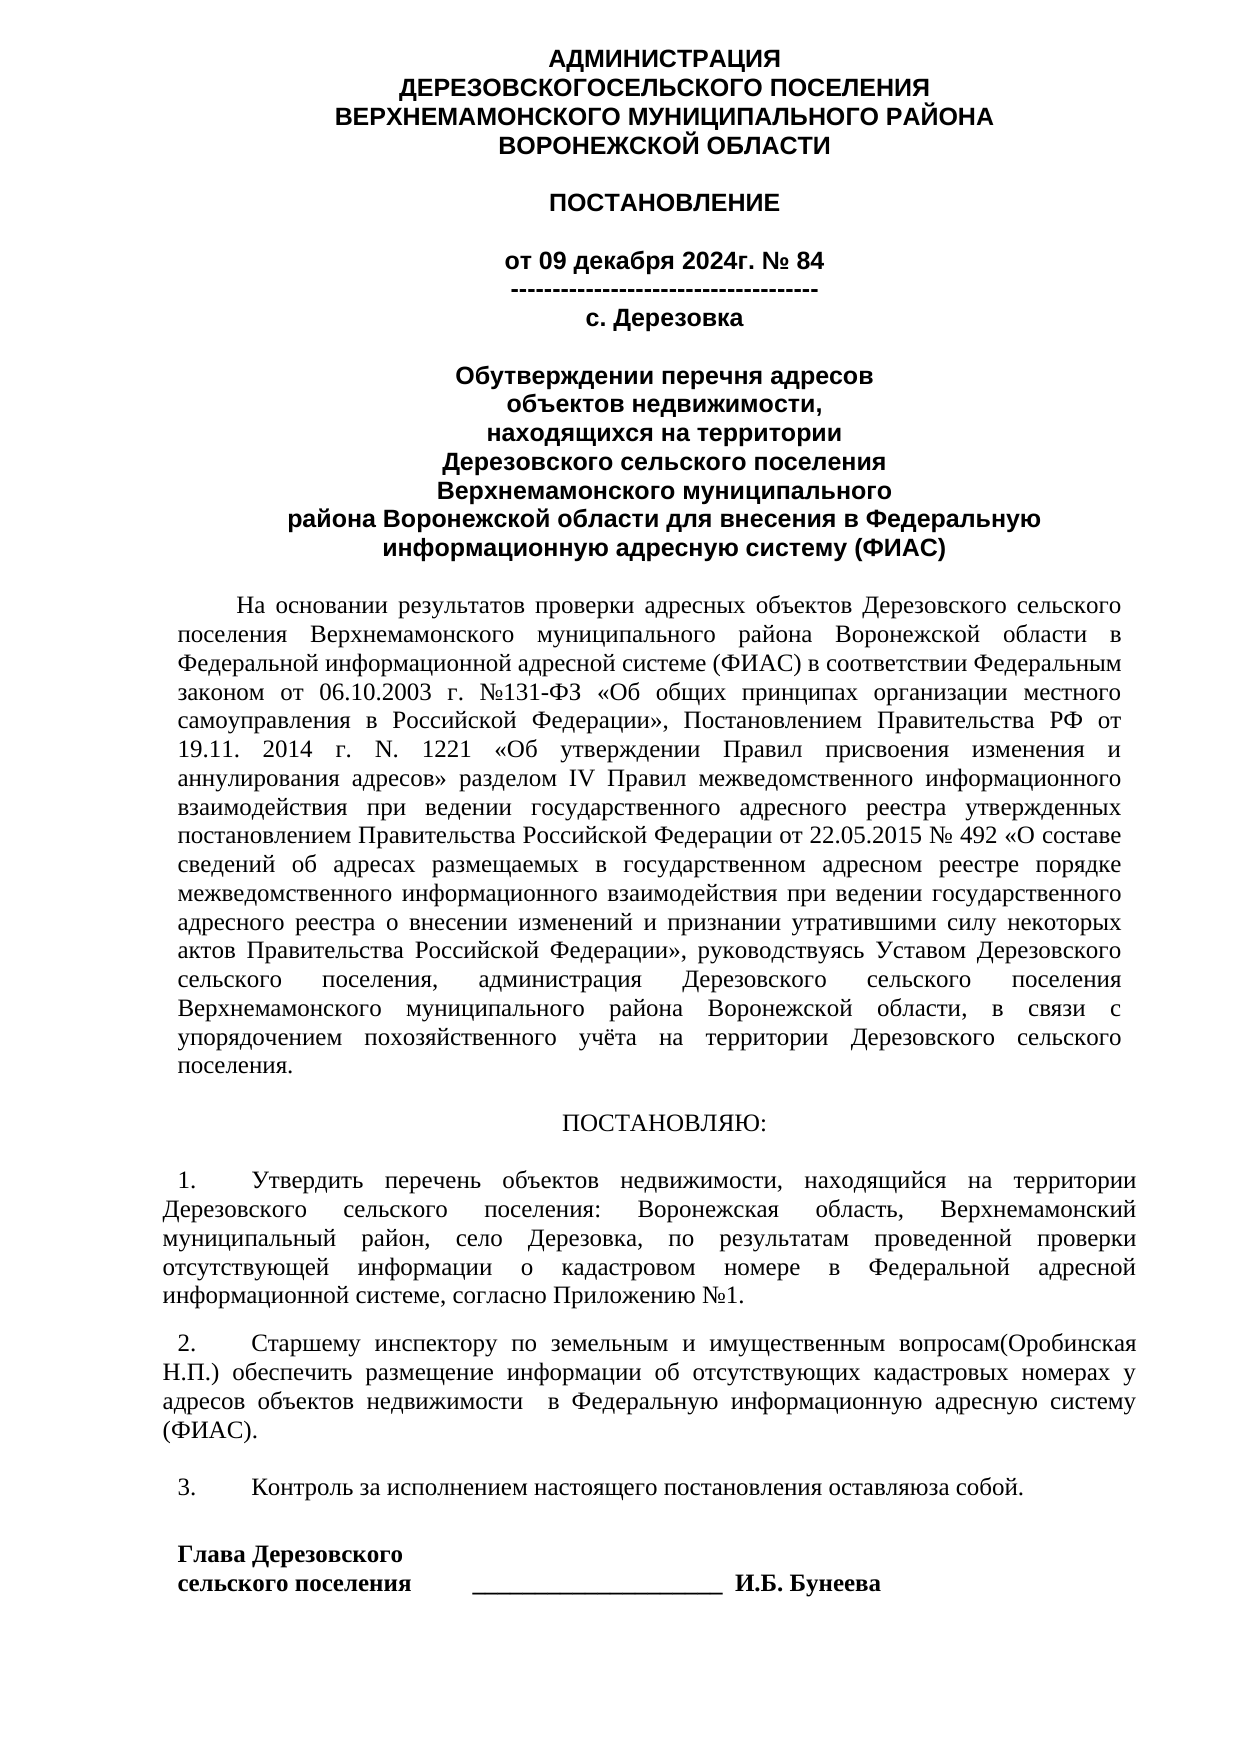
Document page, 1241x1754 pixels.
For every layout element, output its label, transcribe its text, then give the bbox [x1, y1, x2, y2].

list Утвердить перечень объектов недвижимости, находящийся на территории Дерезовского сельского поселения: Воронежская область, Верхнемамонский муниципальный район, село Дерезовка, по результатам проведенной проверки отсутствующей информации о кадастровом номере в Федеральной адресной информационной системе, согласно Приложению №1. [162, 1166, 1137, 1309]
text находящихся на территории [177, 418, 1152, 447]
text ------------------------------------- [177, 274, 1152, 303]
text ВЕРХНЕМАМОНСКОГО МУНИЦИПАЛЬНОГО РАЙОНА [177, 102, 1152, 131]
text ВОРОНЕЖСКОЙ ОБЛАСТИ [177, 131, 1152, 159]
list Старшему инспектору по земельным и имущественным вопросам(Оробинская Н.П.) обеспечить размещение информации об отсутствующих кадастровых номерах у адресов объектов недвижимости в Федеральную информационную адресную систему (ФИАС). [162, 1328, 1137, 1443]
text ПОСТАНОВЛЯЮ: [177, 1108, 1152, 1137]
text Дерезовского сельского поселения [177, 447, 1152, 476]
text Верхнемамонского муниципального [177, 476, 1152, 504]
text АДМИНИСТРАЦИЯ [177, 44, 1152, 73]
text ДЕРЕЗОВСКОГОСЕЛЬСКОГО ПОСЕЛЕНИЯ [177, 73, 1152, 102]
text Глава Дерезовского [177, 1539, 1152, 1568]
text Обутверждении перечня адресов [177, 361, 1152, 389]
text сельского поселения ____________________ И.Б. Бунеева [177, 1568, 1152, 1597]
text объектов недвижимости, [177, 389, 1152, 418]
text с. Дерезовка [177, 303, 1152, 332]
text ПОСТАНОВЛЕНИЕ [177, 188, 1152, 217]
text На основании результатов проверки адресных объектов Дерезовского сельского поселения Верхнемамонского муниципального района Воронежской области в Федеральной информационной адресной системе (ФИАС) в соответствии Федеральным законом от 06.10.2003 г. №131-ФЗ «Об общих принципах организации местного самоуправления в Российской Федерации», Постановлением Правительства РФ от 19.11. 2014 г. N. 1221 «Об утверждении Правил присвоения изменения и аннулирования адресов» разделом IV Правил межведомственного информационного взаимодействия при ведении государственного адресного реестра утвержденных постановлением Правительства Российской Федерации от 22.05.2015 № 492 «О составе сведений об адресах размещаемых в государственном адресном реестре порядке межведомственного информационного взаимодействия при ведении государственного адресного реестра о внесении изменений и признании утратившими силу некоторых актов Правительства Российской Федерации», руководствуясь Уставом Дерезовского сельского поселения, администрация Дерезовского сельского поселения Верхнемамонского муниципального района Воронежской области, в связи с упорядочением похозяйственного учёта на территории Дерезовского сельского поселения. [177, 591, 1122, 1079]
text района Воронежской области для внесения в Федеральную информационную адресную систему (ФИАС) [177, 504, 1152, 562]
list Контроль за исполнением настоящего постановления оставляюза собой. [177, 1472, 1137, 1501]
text от 09 декабря 2024г. № 84 [177, 246, 1152, 274]
